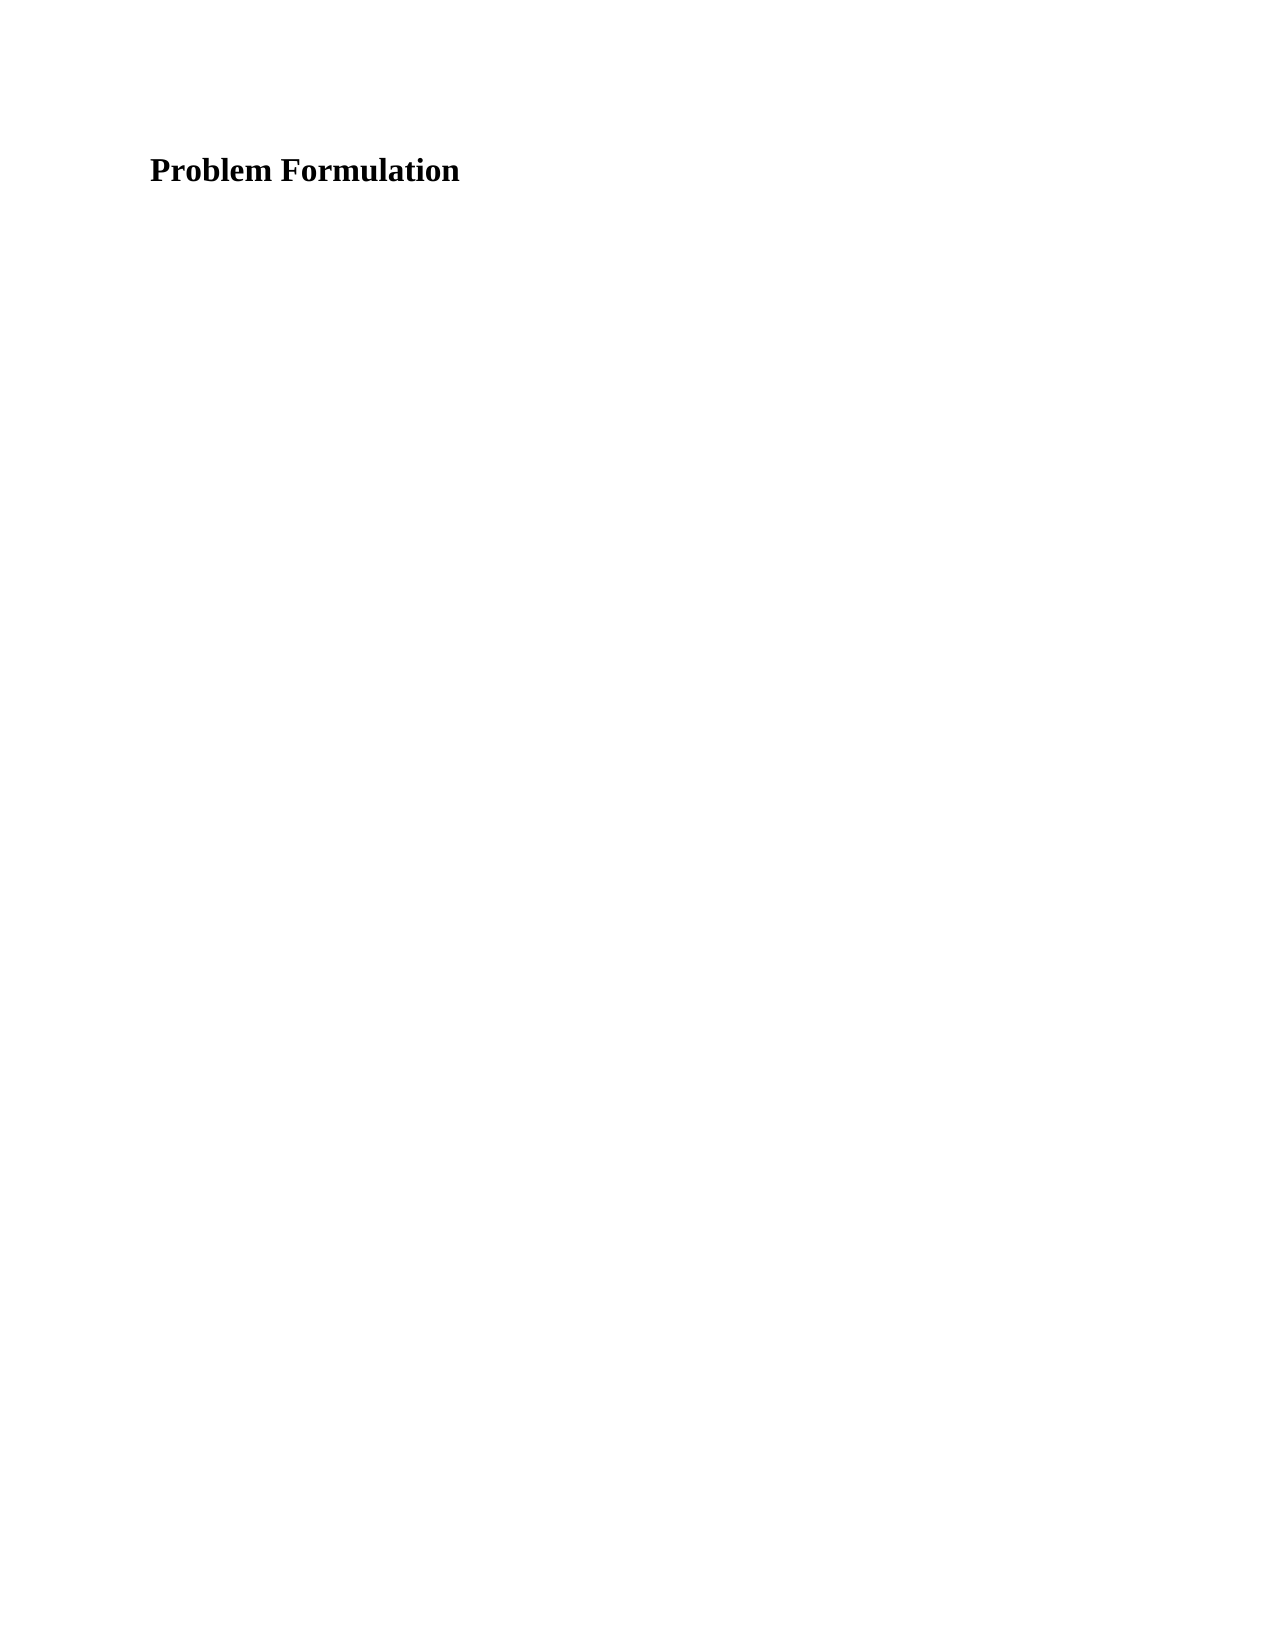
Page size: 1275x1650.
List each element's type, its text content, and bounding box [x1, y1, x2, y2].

text Problem Formulation [150, 150, 1125, 188]
